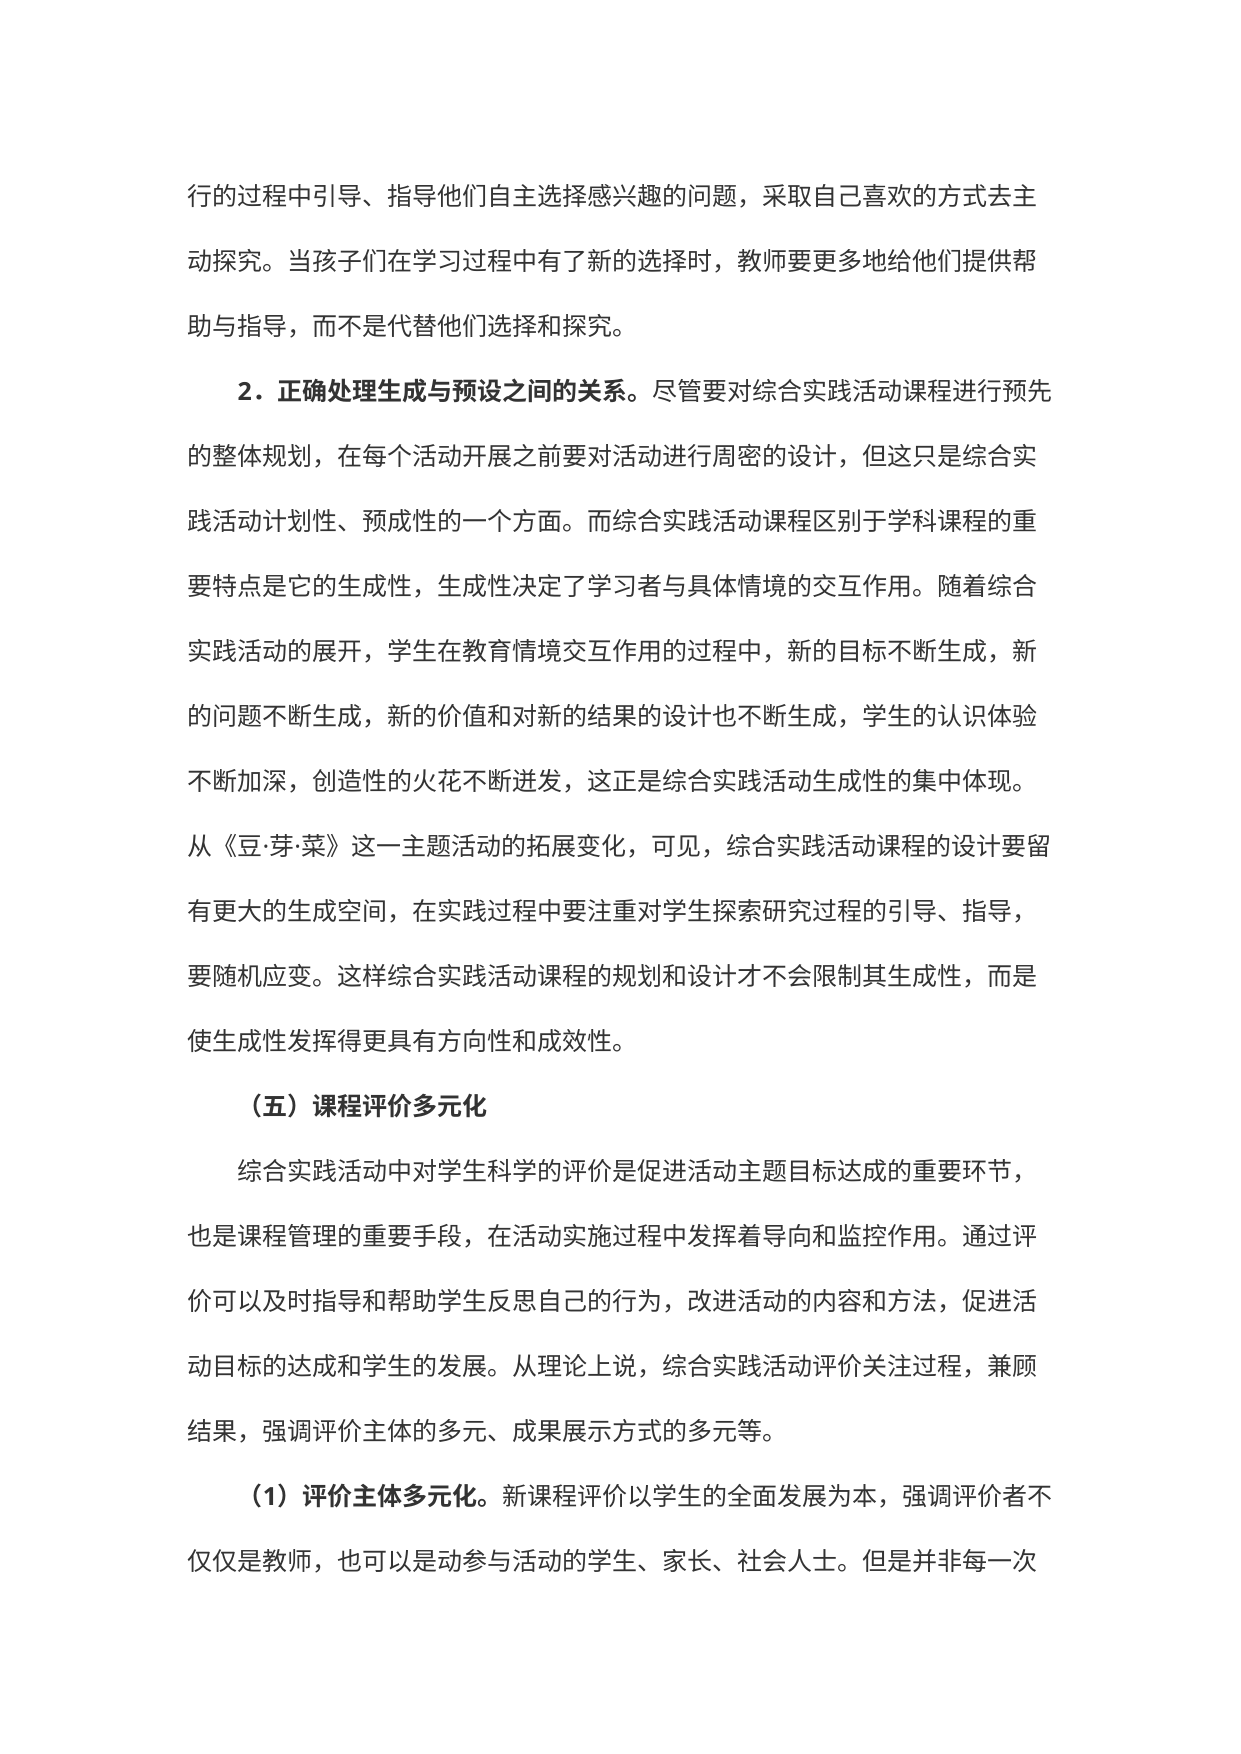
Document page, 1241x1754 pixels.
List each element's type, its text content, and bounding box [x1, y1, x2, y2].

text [187, 1462, 1053, 1592]
text 2．正确处理生成与预设之间的关系。尽管要对综合实践活动课程进行预先的整体规划，在每个活动开展之前要对活动进行周密的设计，但这只是综合实践活动计划性、预成性的一个方面。而综合实践活动课程区别于学科课程的重要特点是它的生成性，生成性决定了学习者与具体情境的交互作用。随着综合实践活动的展开，学生在教育情境交互作用的过程中，新的目标不断生成，新的问题不断生成，新的价值和对新的结果的设计也不断生成，学生的认识体验不断加深，创造性的火花不断迸发，这正是综合实践活动生成性的集中体现。从《豆·芽·菜》这一主题活动的拓展变化，可见，综合实践活动课程的设计要留有更大的生成空间，在实践过程中要注重对学生探索研究过程的引导、指导，要随机应变。这样综合实践活动课程的规划和设计才不会限制其生成性，而是使生成性发挥得更具有方向性和成效性。 [187, 357, 1053, 1072]
text （五）课程评价多元化 [187, 1072, 1053, 1137]
text 综合实践活动中对学生科学的评价是促进活动主题目标达成的重要环节，也是课程管理的重要手段，在活动实施过程中发挥着导向和监控作用。通过评价可以及时指导和帮助学生反思自己的行为，改进活动的内容和方法，促进活动目标的达成和学生的发展。从理论上说，综合实践活动评价关注过程，兼顾结果，强调评价主体的多元、成果展示方式的多元等。 [187, 1137, 1053, 1462]
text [187, 162, 1053, 357]
